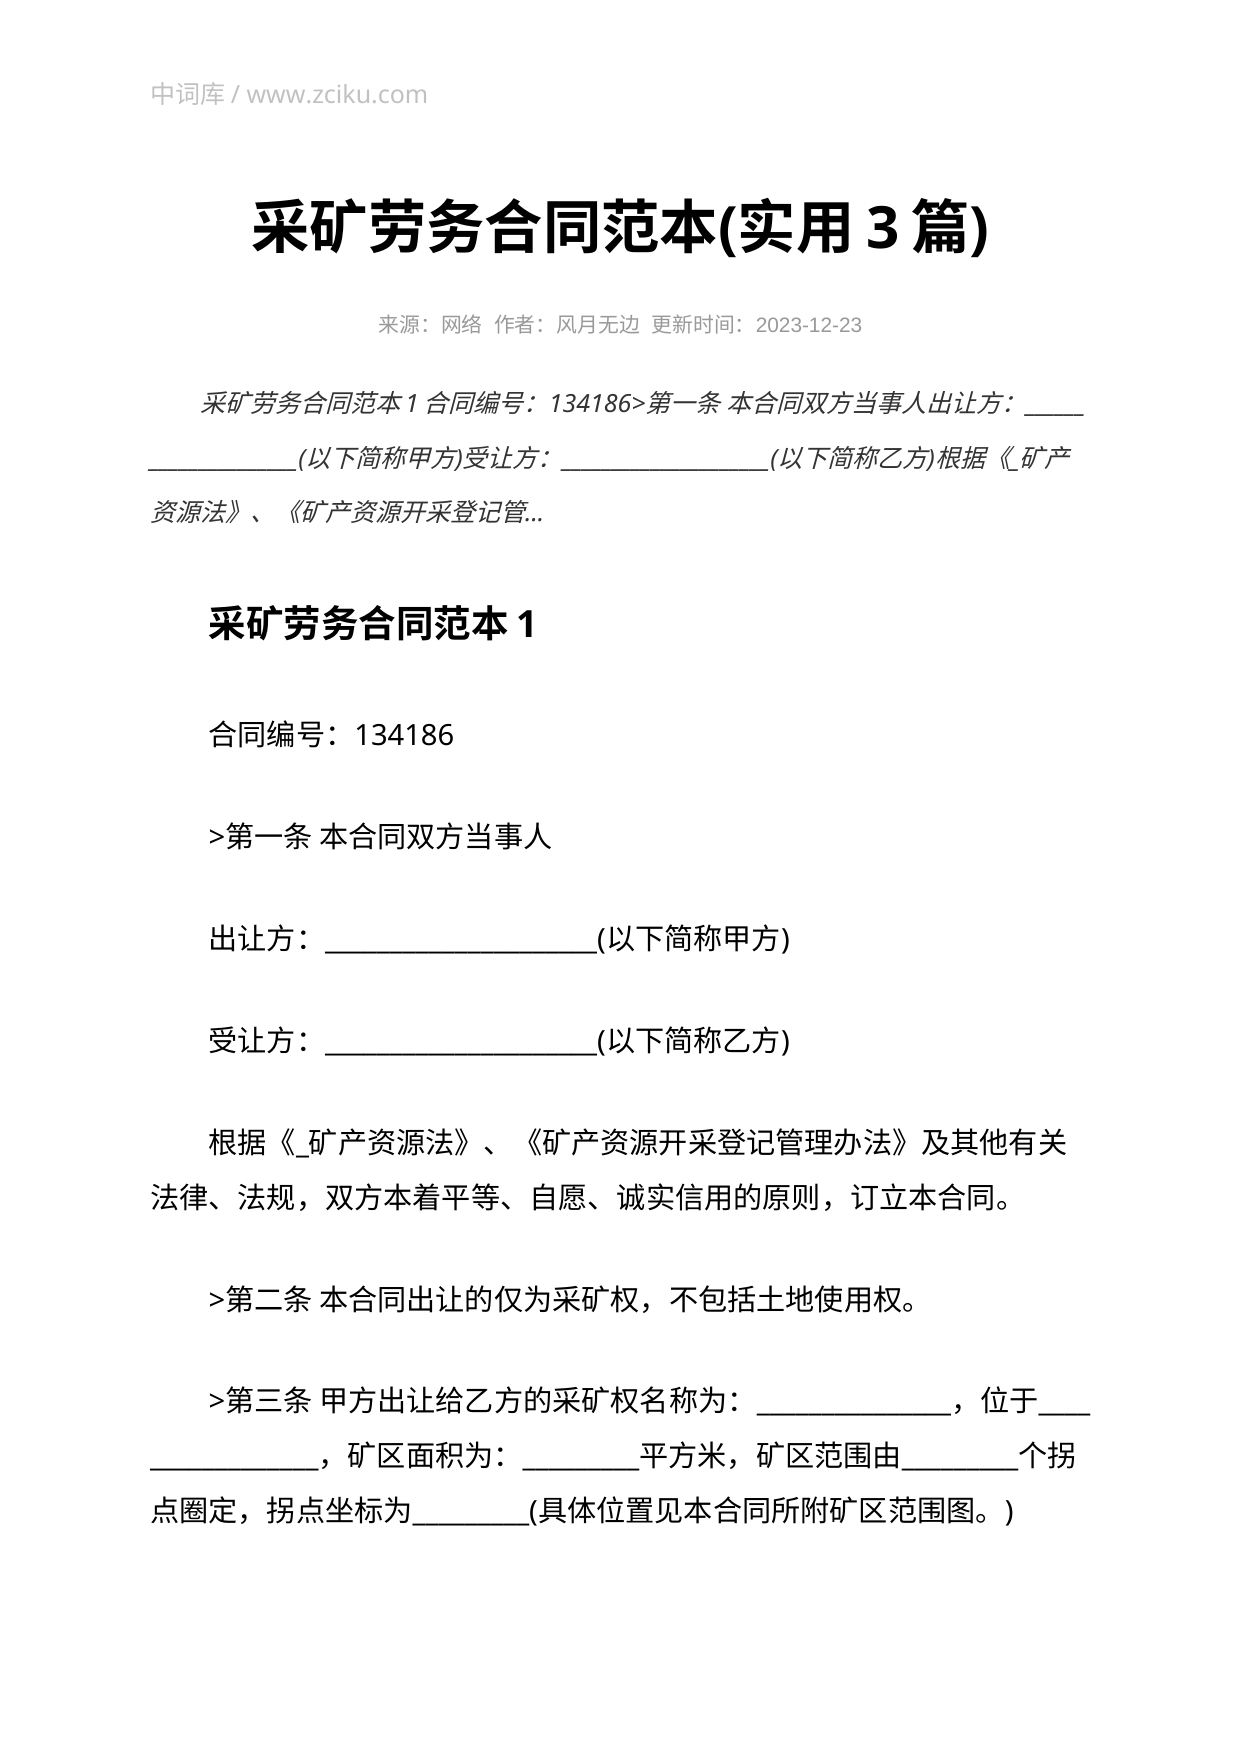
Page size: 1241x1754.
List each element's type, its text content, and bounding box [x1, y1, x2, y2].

text >第三条 甲方出让给乙方的采矿权名称为：_______________，位于_________________，矿区面积为：_________平方米，矿区范围由_________个拐点圈定，拐点坐标为_________(具体位置见本合同所附矿区范围图。) [150, 1378, 1090, 1530]
text 来源：网络 作者：风月无边 更新时间：2023-12-23 [150, 313, 1090, 337]
subtitle 采矿劳务合同范本(实用3篇) [150, 181, 1090, 266]
text 合同编号：134186 [150, 711, 1090, 754]
text 出让方：_____________________(以下简称甲方) [150, 915, 1090, 958]
text >第一条 本合同双方当事人 [150, 813, 1090, 856]
text 采矿劳务合同范本1合同编号：134186>第一条 本合同双方当事人出让方：_____________________(以下简称甲方)受让方：_____________________(以下简称乙方)根据《_矿产资源法》、《矿产资源开采登记管... [150, 384, 1090, 529]
text >第二条 本合同出让的仅为采矿权，不包括土地使用权。 [150, 1276, 1090, 1318]
text 采矿劳务合同范本1 [150, 594, 1090, 648]
text 根据《_矿产资源法》、《矿产资源开采登记管理办法》及其他有关法律、法规，双方本着平等、自愿、诚实信用的原则，订立本合同。 [150, 1119, 1090, 1217]
text 受让方：_____________________(以下简称乙方) [150, 1017, 1090, 1060]
